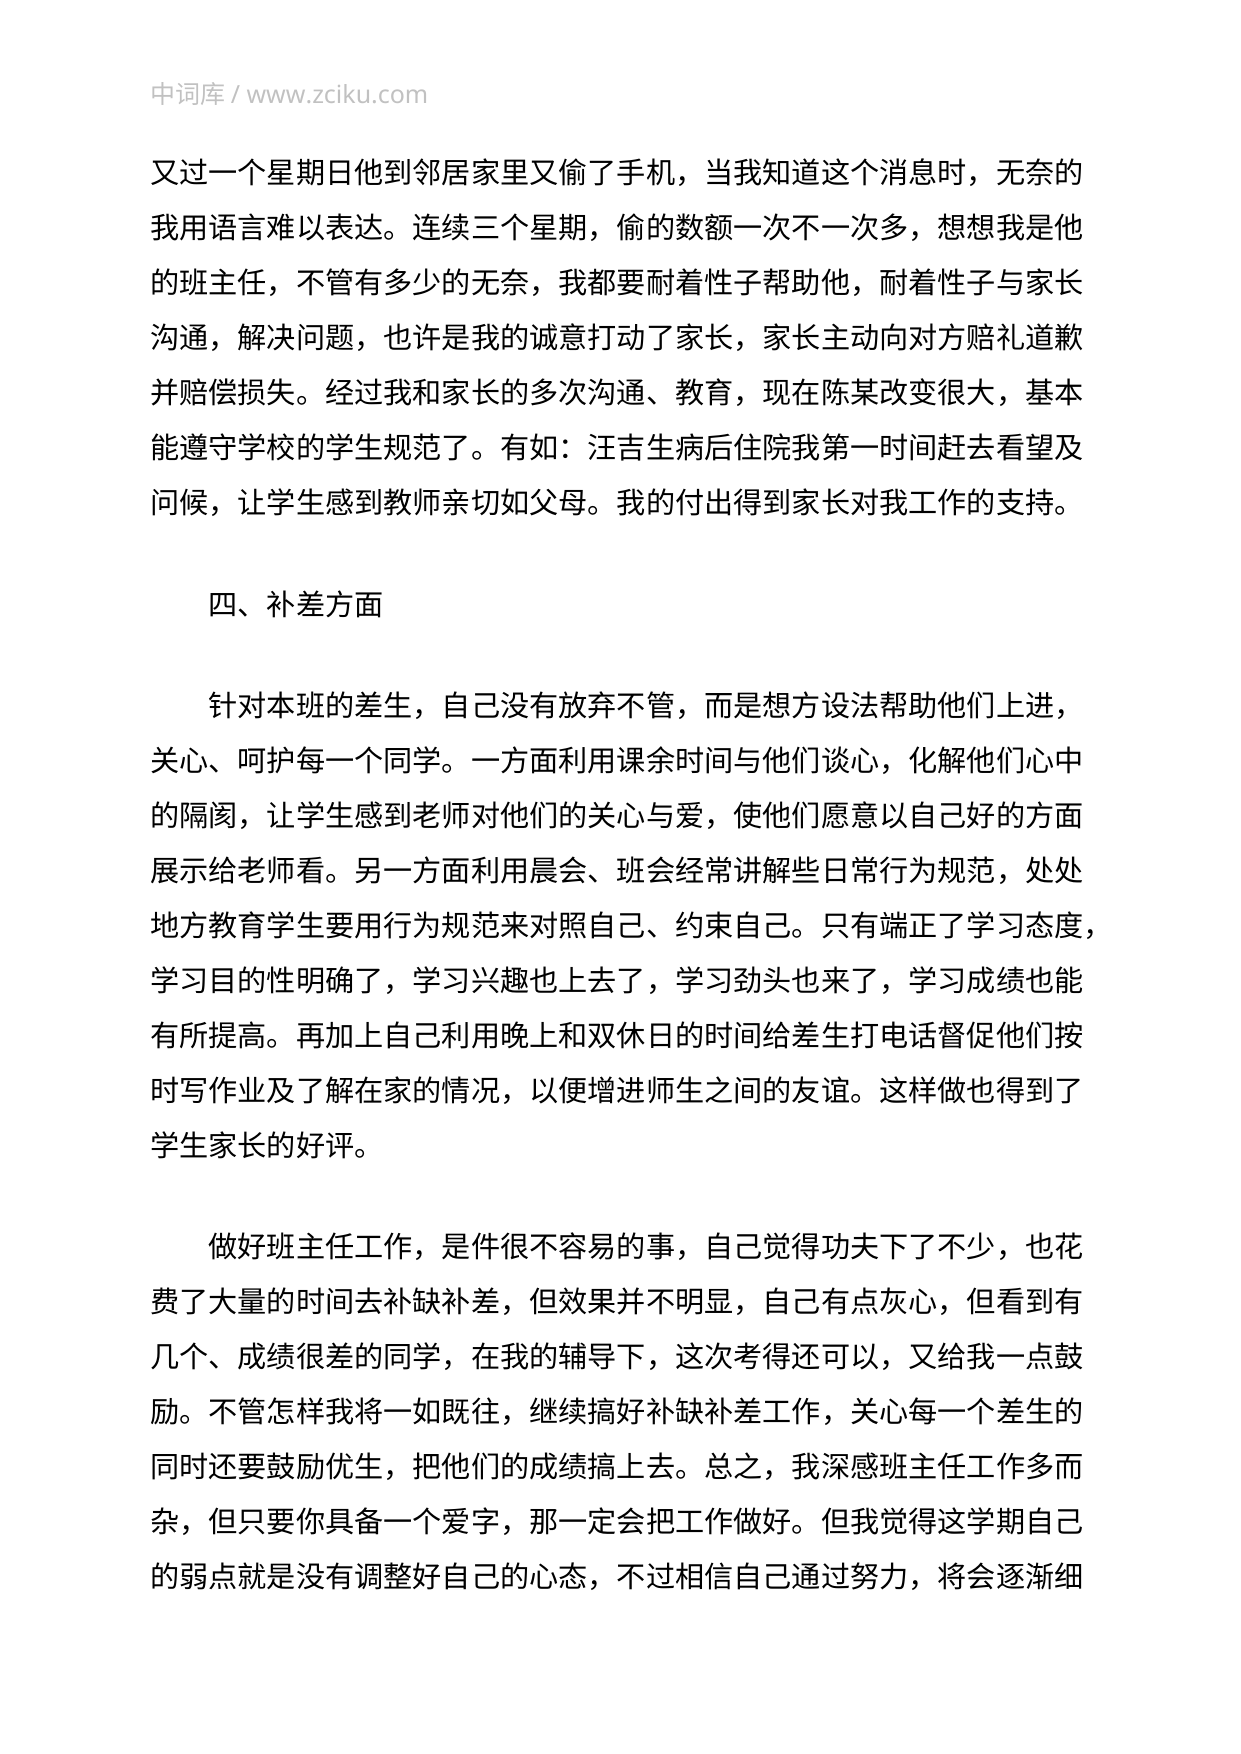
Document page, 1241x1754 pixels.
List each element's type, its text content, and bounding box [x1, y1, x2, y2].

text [150, 1224, 1090, 1596]
text 四、补差方面 [150, 581, 1090, 623]
text 针对本班的差生，自己没有放弃不管，而是想方设法帮助他们上进，关心、呵护每一个同学。一方面利用课余时间与他们谈心，化解他们心中的隔阂，让学生感到老师对他们的关心与爱，使他们愿意以自己好的方面展示给老师看。另一方面利用晨会、班会经常讲解些日常行为规范，处处地方教育学生要用行为规范来对照自己、约束自己。只有端正了学习态度，学习目的性明确了，学习兴趣也上去了，学习劲头也来了，学习成绩也能有所提高。再加上自己利用晚上和双休日的时间给差生打电话督促他们按时写作业及了解在家的情况，以便增进师生之间的友谊。这样做也得到了学生家长的好评。 [150, 683, 1090, 1164]
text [150, 150, 1090, 522]
